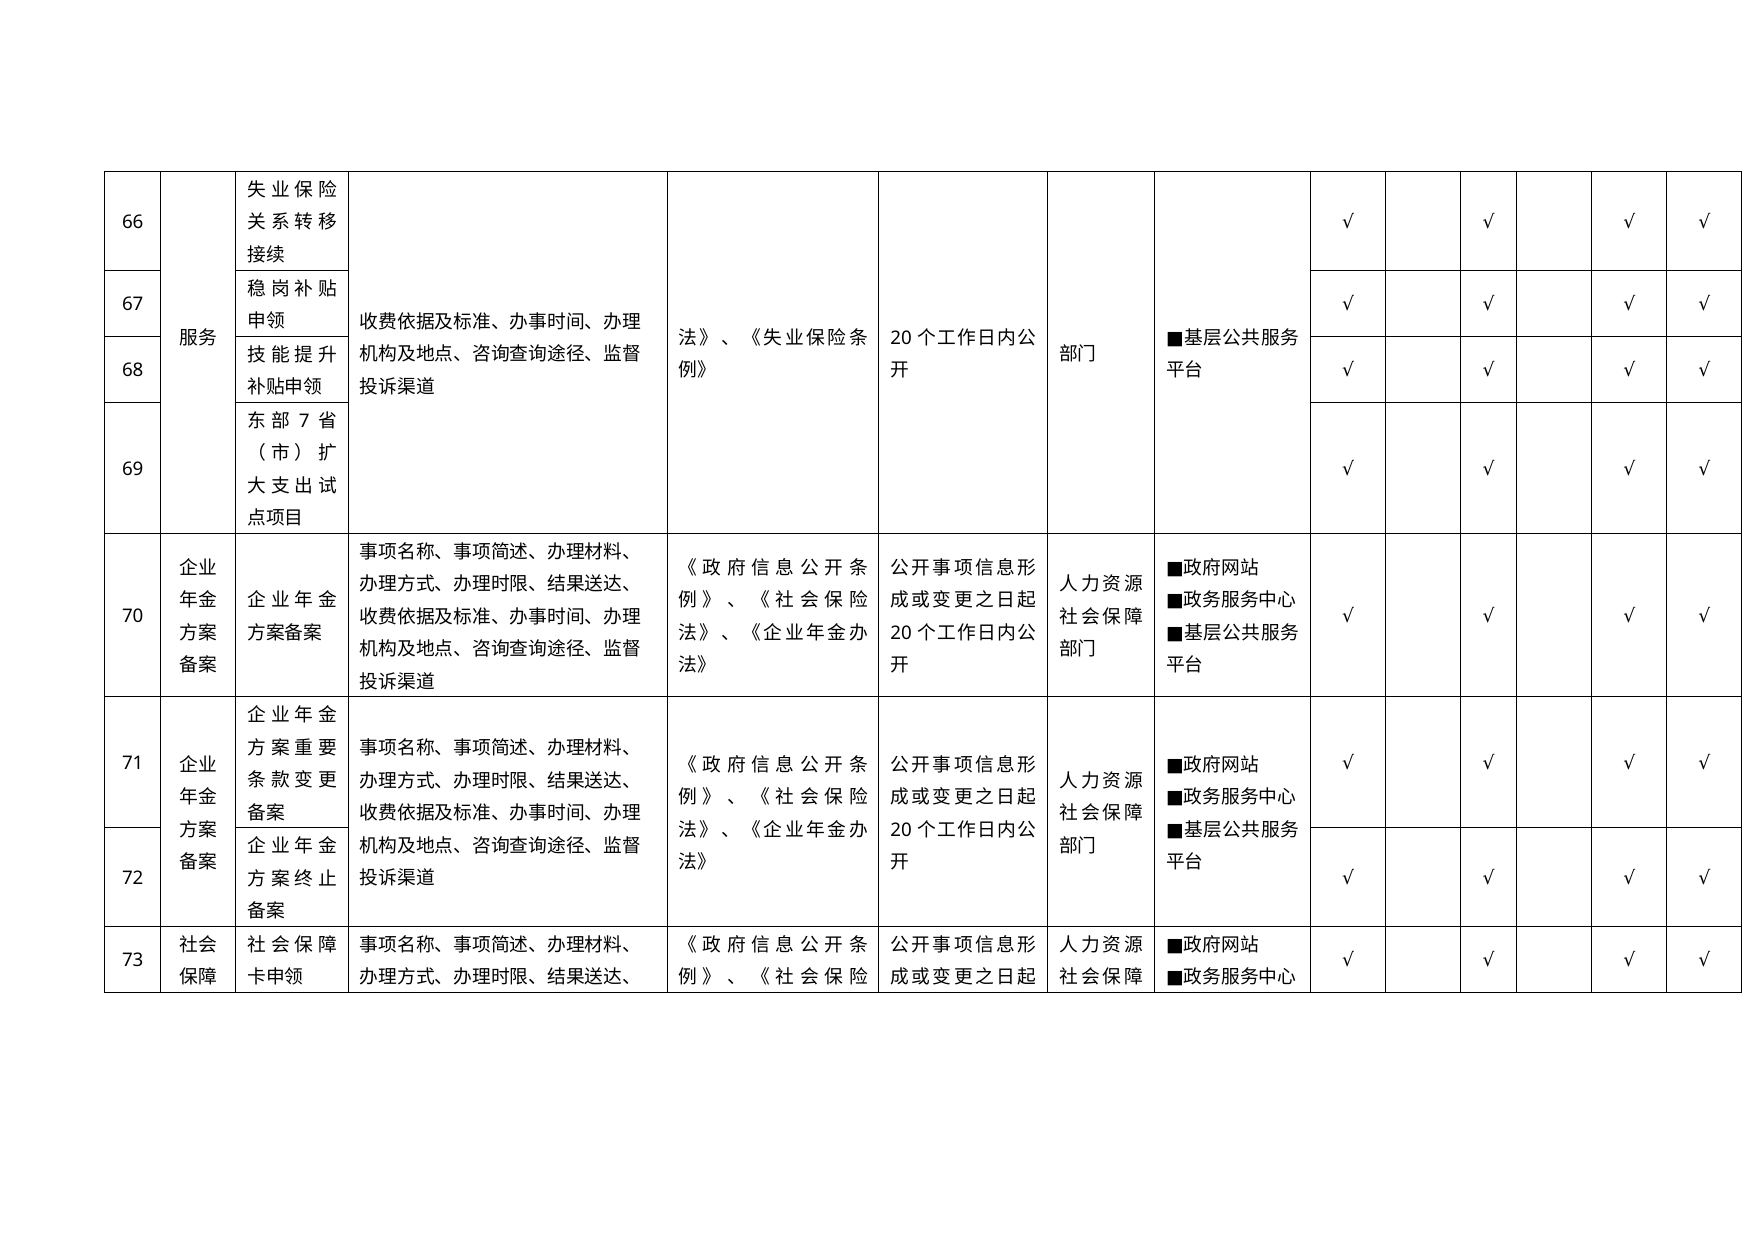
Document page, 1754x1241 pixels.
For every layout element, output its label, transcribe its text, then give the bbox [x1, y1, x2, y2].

table_cell 人力资源社会保障部门 [1048, 172, 1154, 533]
table_cell √ [1461, 927, 1516, 992]
table_cell [1517, 927, 1591, 992]
table_cell √ [1311, 337, 1385, 402]
table_cell √ [1461, 697, 1516, 827]
table_cell √ [1311, 271, 1385, 336]
table_cell √ [1311, 172, 1385, 269]
table_cell 企业年金方案备案 [236, 534, 348, 696]
table_cell √ [1667, 403, 1741, 533]
table_cell [1386, 927, 1460, 992]
table_cell 稳岗补贴申领 [236, 271, 348, 336]
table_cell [1155, 172, 1310, 533]
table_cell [879, 927, 1047, 992]
table_cell 技能提升补贴申领 [236, 337, 348, 402]
table_cell [1386, 403, 1460, 533]
table_cell 事项名称、事项简述、办理材料、办理方式、办理时限、结果送达、收费依据及标准、办事时间、办理机构及地点、咨询查询途径、监督投诉渠道 [349, 697, 667, 926]
table_cell [1386, 534, 1460, 696]
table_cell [668, 172, 878, 533]
table_cell 公开事项信息形成或变更之日起20个工作日内公开 [879, 534, 1047, 696]
table_cell 67 [105, 271, 160, 336]
table_cell √ [1667, 337, 1741, 402]
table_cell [349, 927, 667, 992]
table_cell √ [1667, 172, 1741, 269]
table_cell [1048, 927, 1154, 992]
table_cell 69 [105, 403, 160, 533]
table_cell 66 [105, 172, 160, 269]
table_cell √ [1461, 403, 1516, 533]
table_cell 企业年金方案备案 [161, 697, 235, 926]
table_cell √ [1461, 172, 1516, 269]
table_cell √ [1592, 271, 1666, 336]
table_cell [1517, 534, 1591, 696]
table_cell √ [1311, 927, 1385, 992]
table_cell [668, 927, 878, 992]
table_cell √ [1592, 337, 1666, 402]
table_cell 《政府信息公开条例》、《社会保险法》、《企业年金办法》 [668, 534, 878, 696]
table_cell 失业保险关系转移接续 [236, 172, 348, 269]
table_cell √ [1461, 271, 1516, 336]
table_cell 人力资源社会保障部门 [1048, 534, 1154, 696]
table_cell √ [1667, 927, 1741, 992]
table_cell √ [1311, 697, 1385, 827]
table_cell [1386, 828, 1460, 926]
table_cell 事项名称、事项简述、办理材料、办理方式、办理时限、结果送达、收费依据及标准、办事时间、办理机构及地点、咨询查询途径、监督投诉渠道 [349, 534, 667, 696]
table_cell √ [1592, 697, 1666, 827]
table_cell 人力资源社会保障部门 [1048, 697, 1154, 926]
table_cell 70 [105, 534, 160, 696]
table_cell √ [1461, 337, 1516, 402]
table_cell [1517, 337, 1591, 402]
table_cell √ [1667, 271, 1741, 336]
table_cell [879, 172, 1047, 533]
table_cell √ [1461, 828, 1516, 926]
table_cell 社会保障卡服务 [161, 927, 235, 992]
table_cell √ [1592, 534, 1666, 696]
table_cell √ [1461, 534, 1516, 696]
table_cell 社会保障卡申领 [236, 927, 348, 992]
table_cell 68 [105, 337, 160, 402]
table_cell 公开事项信息形成或变更之日起20个工作日内公开 [879, 697, 1047, 926]
table_cell √ [1667, 534, 1741, 696]
table_cell √ [1667, 697, 1741, 827]
table_cell [1386, 271, 1460, 336]
table_cell 72 [105, 828, 160, 926]
table_cell 71 [105, 697, 160, 827]
table_cell 企业年金方案终止备案 [236, 828, 348, 926]
table_cell [1517, 172, 1591, 269]
table_cell √ [1592, 828, 1666, 926]
table_cell [1517, 697, 1591, 827]
table_cell 《政府信息公开条例》、《社会保险法》、《企业年金办法》 [668, 697, 878, 926]
table_cell [1517, 403, 1591, 533]
table_cell 73 [105, 927, 160, 992]
table_cell [1386, 172, 1460, 269]
table_cell 企业年金方案重要条款变更备案 [236, 697, 348, 827]
table_cell √ [1311, 403, 1385, 533]
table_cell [349, 172, 667, 533]
table_cell ■政府网站 ■政务服务中心 ■基层公共服务平台 [1155, 697, 1310, 926]
table_cell √ [1592, 927, 1666, 992]
table_cell √ [1311, 534, 1385, 696]
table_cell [1155, 927, 1310, 992]
table_cell √ [1311, 828, 1385, 926]
table_cell [1386, 337, 1460, 402]
table_cell [1517, 828, 1591, 926]
table_cell 东部7省（市）扩大支出试点项目 [236, 403, 348, 533]
table_cell √ [1667, 828, 1741, 926]
table_cell ■政府网站 ■政务服务中心 ■基层公共服务平台 [1155, 534, 1310, 696]
table_cell √ [1592, 172, 1666, 269]
table_cell 企业年金方案备案 [161, 534, 235, 696]
table_cell [1386, 697, 1460, 827]
table_cell [1517, 271, 1591, 336]
table_cell √ [1592, 403, 1666, 533]
table_cell 失业保险服务 [161, 172, 235, 533]
